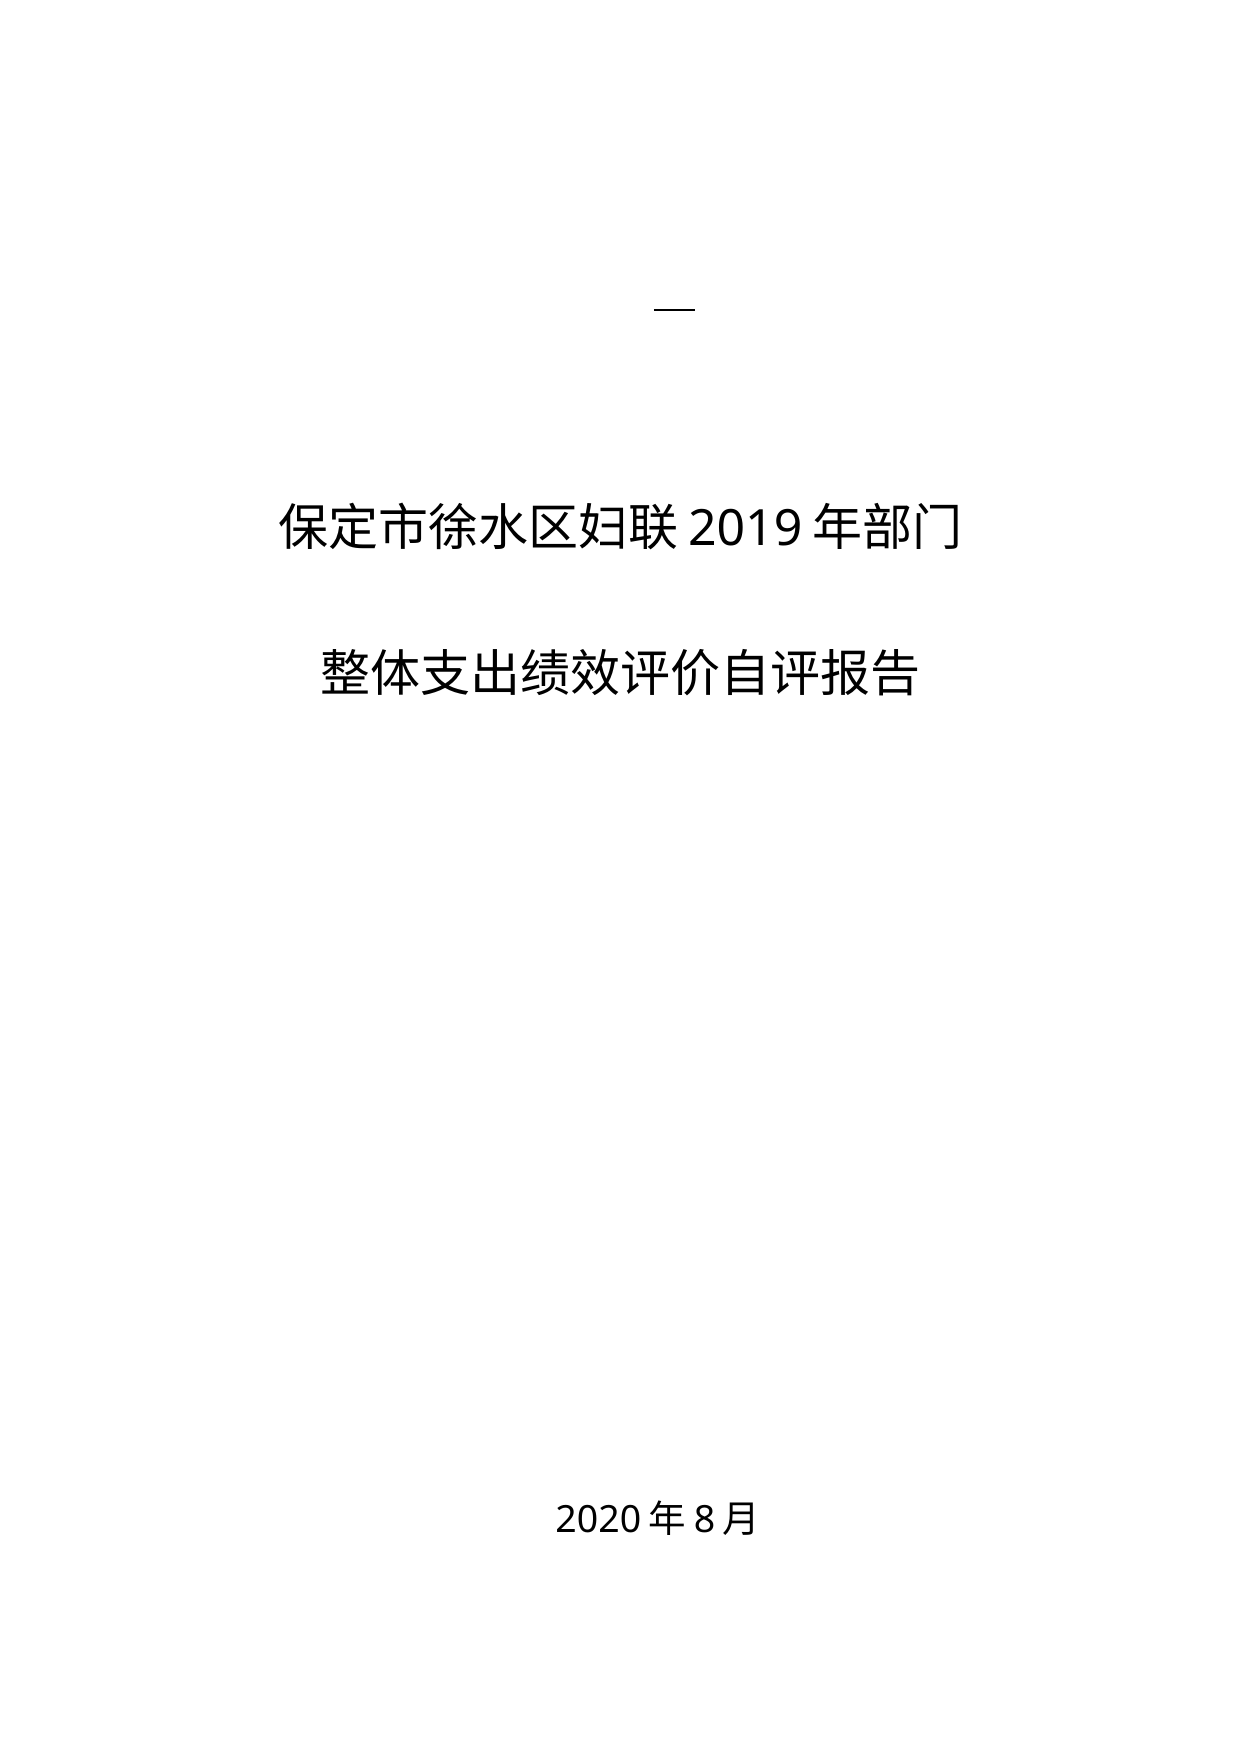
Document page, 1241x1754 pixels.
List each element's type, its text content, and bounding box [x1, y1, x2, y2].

text 保定市徐水区妇联2019年部门 [187, 487, 1053, 560]
text 2020年8月 [187, 1487, 1053, 1543]
text 整体支出绩效评价自评报告 [187, 633, 1053, 705]
